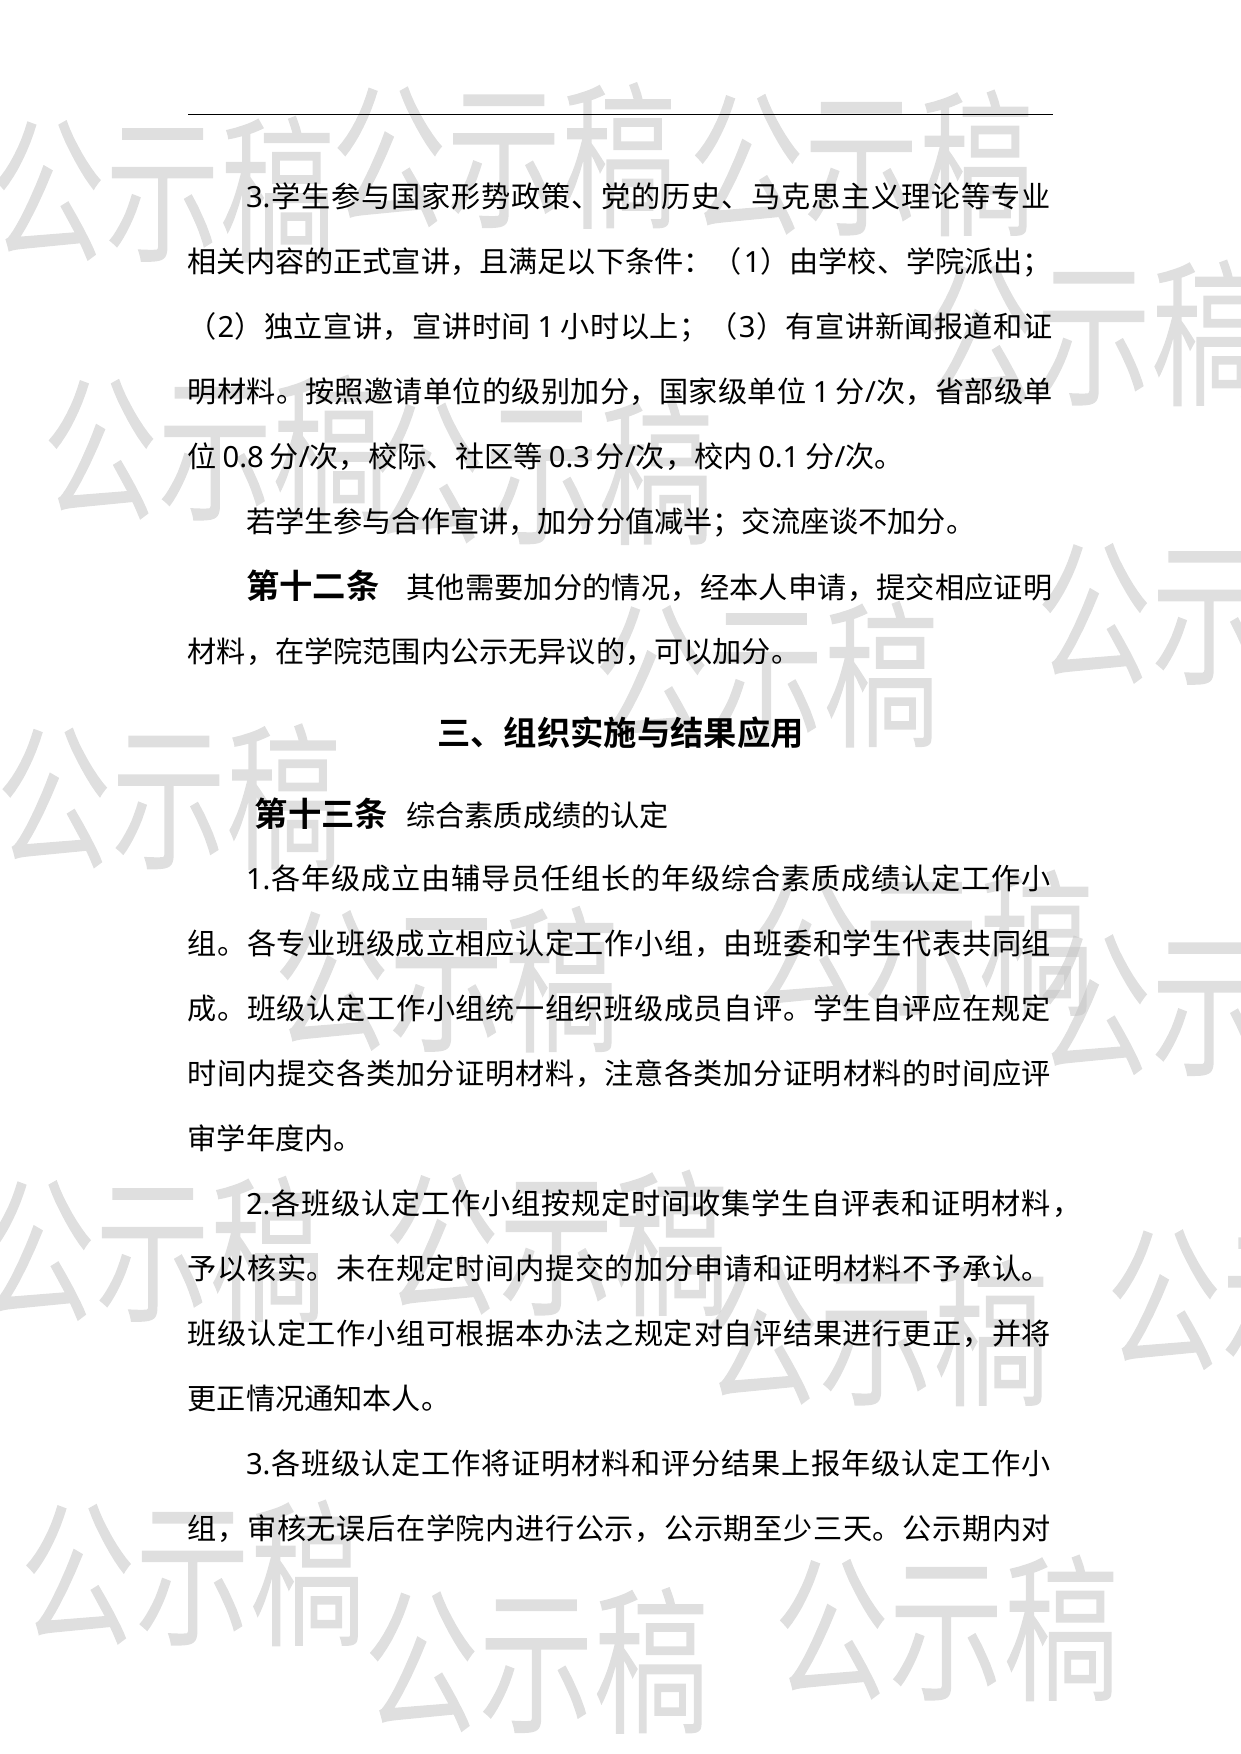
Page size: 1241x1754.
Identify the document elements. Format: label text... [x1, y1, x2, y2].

text 2.各班级认定工作小组按规定时间收集学生自评表和证明材料，予以核实。未在规定时间内提交的加分申请和证明材料不予承认。班级认定工作小组可根据本办法之规定对自评结果进行更正，并将更正情况通知本人。 [187, 1169, 1053, 1429]
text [187, 1429, 1053, 1559]
text 第十三条 综合素质成绩的认定 [187, 779, 1053, 844]
text 若学生参与合作宣讲，加分分值减半；交流座谈不加分。 [187, 487, 1053, 552]
text 3.学生参与国家形势政策、党的历史、马克思主义理论等专业相关内容的正式宣讲，且满足以下条件：（1）由学校、学院派出；（2）独立宣讲，宣讲时间1小时以上；（3）有宣讲新闻报道和证明材料。按照邀请单位的级别加分，国家级单位1分/次，省部级单位0.8分/次，校际、社区等0.3分/次，校内0.1分/次。 [187, 162, 1053, 487]
text 第十二条 其他需要加分的情况，经本人申请，提交相应证明材料，在学院范围内公示无异议的，可以加分。 [187, 552, 1053, 682]
text 三、组织实施与结果应用 [187, 698, 1053, 763]
text 1.各年级成立由辅导员任组长的年级综合素质成绩认定工作小组。各专业班级成立相应认定工作小组，由班委和学生代表共同组成。班级认定工作小组统一组织班级成员自评。学生自评应在规定时间内提交各类加分证明材料，注意各类加分证明材料的时间应评审学年度内。 [187, 844, 1053, 1169]
